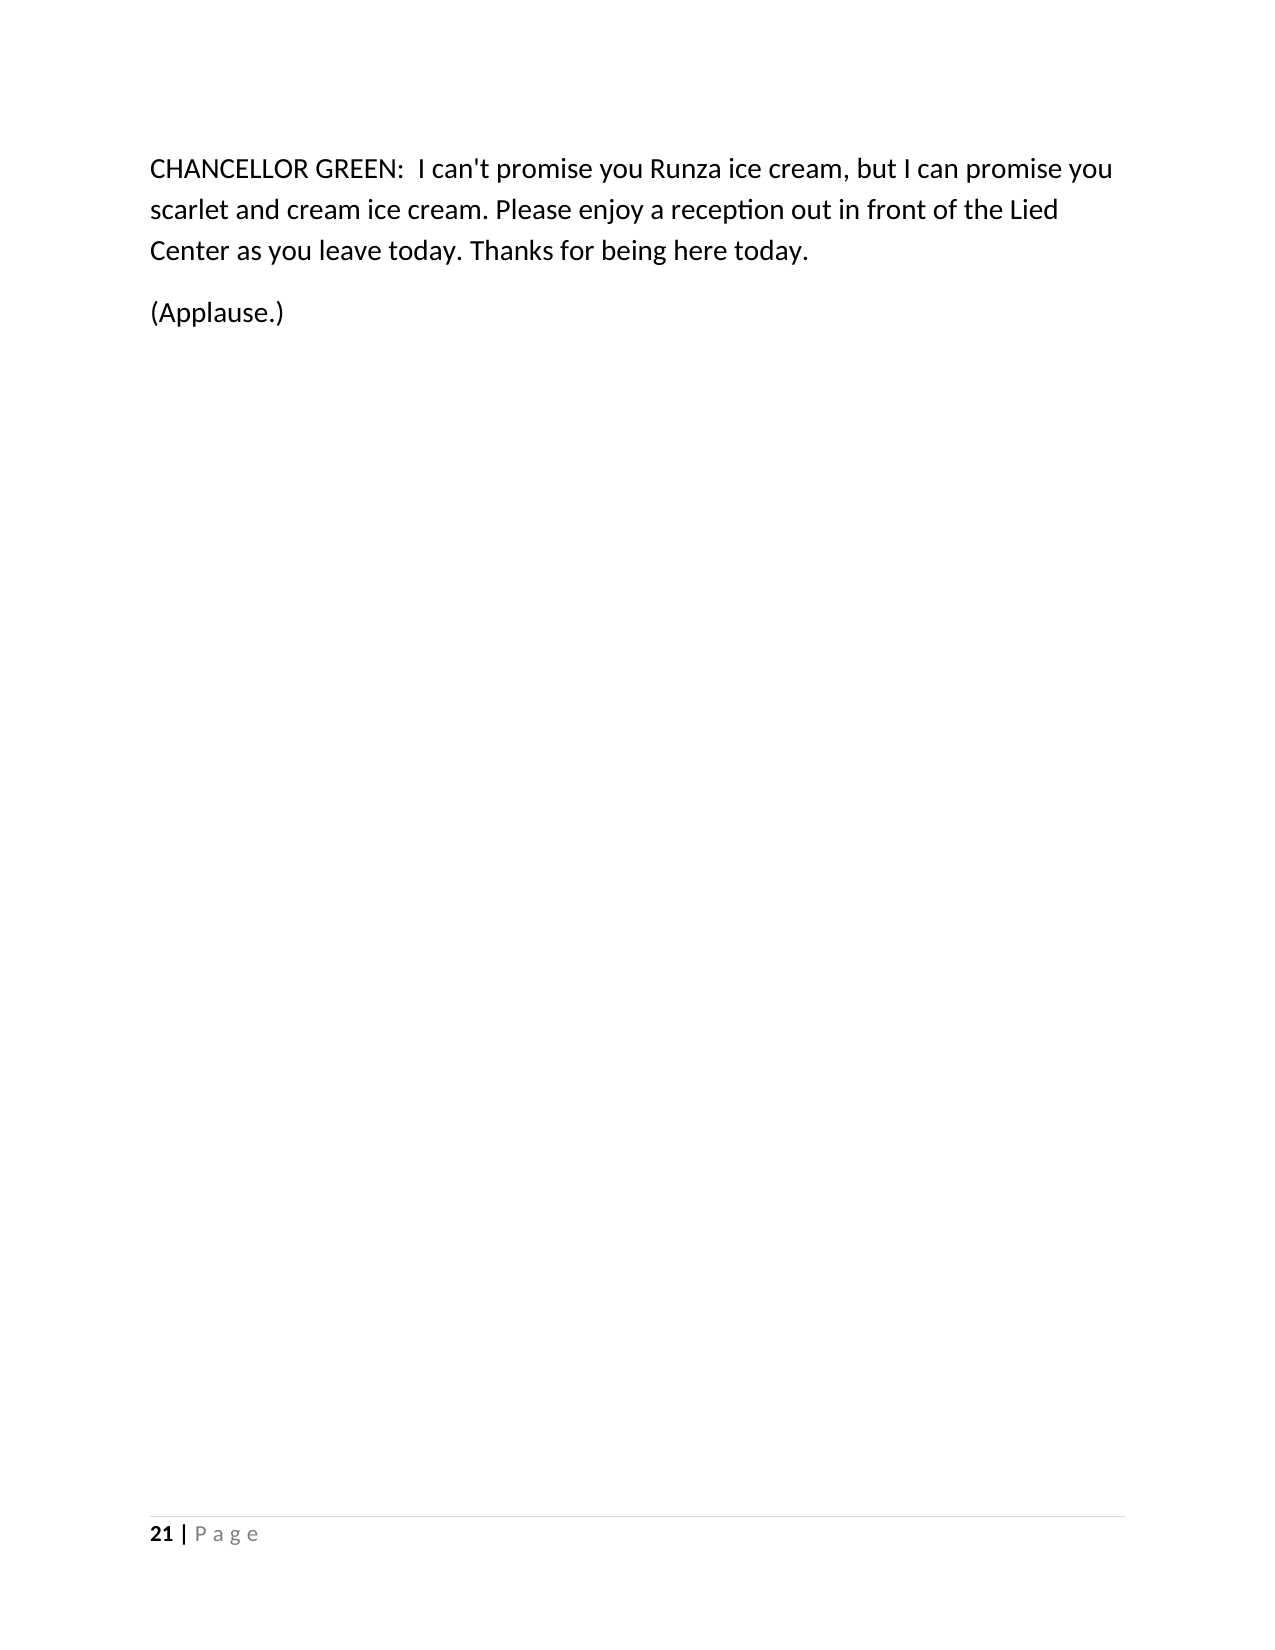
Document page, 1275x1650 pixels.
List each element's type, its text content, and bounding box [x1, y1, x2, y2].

text CHANCELLOR GREEN: I can't promise you Runza ice cream, but I can promise you scarlet and cream ice cream. Please enjoy a reception out in front of the Lied Center as you leave today. Thanks for being here today. [150, 150, 1125, 267]
text (Applause.) [150, 294, 1125, 329]
